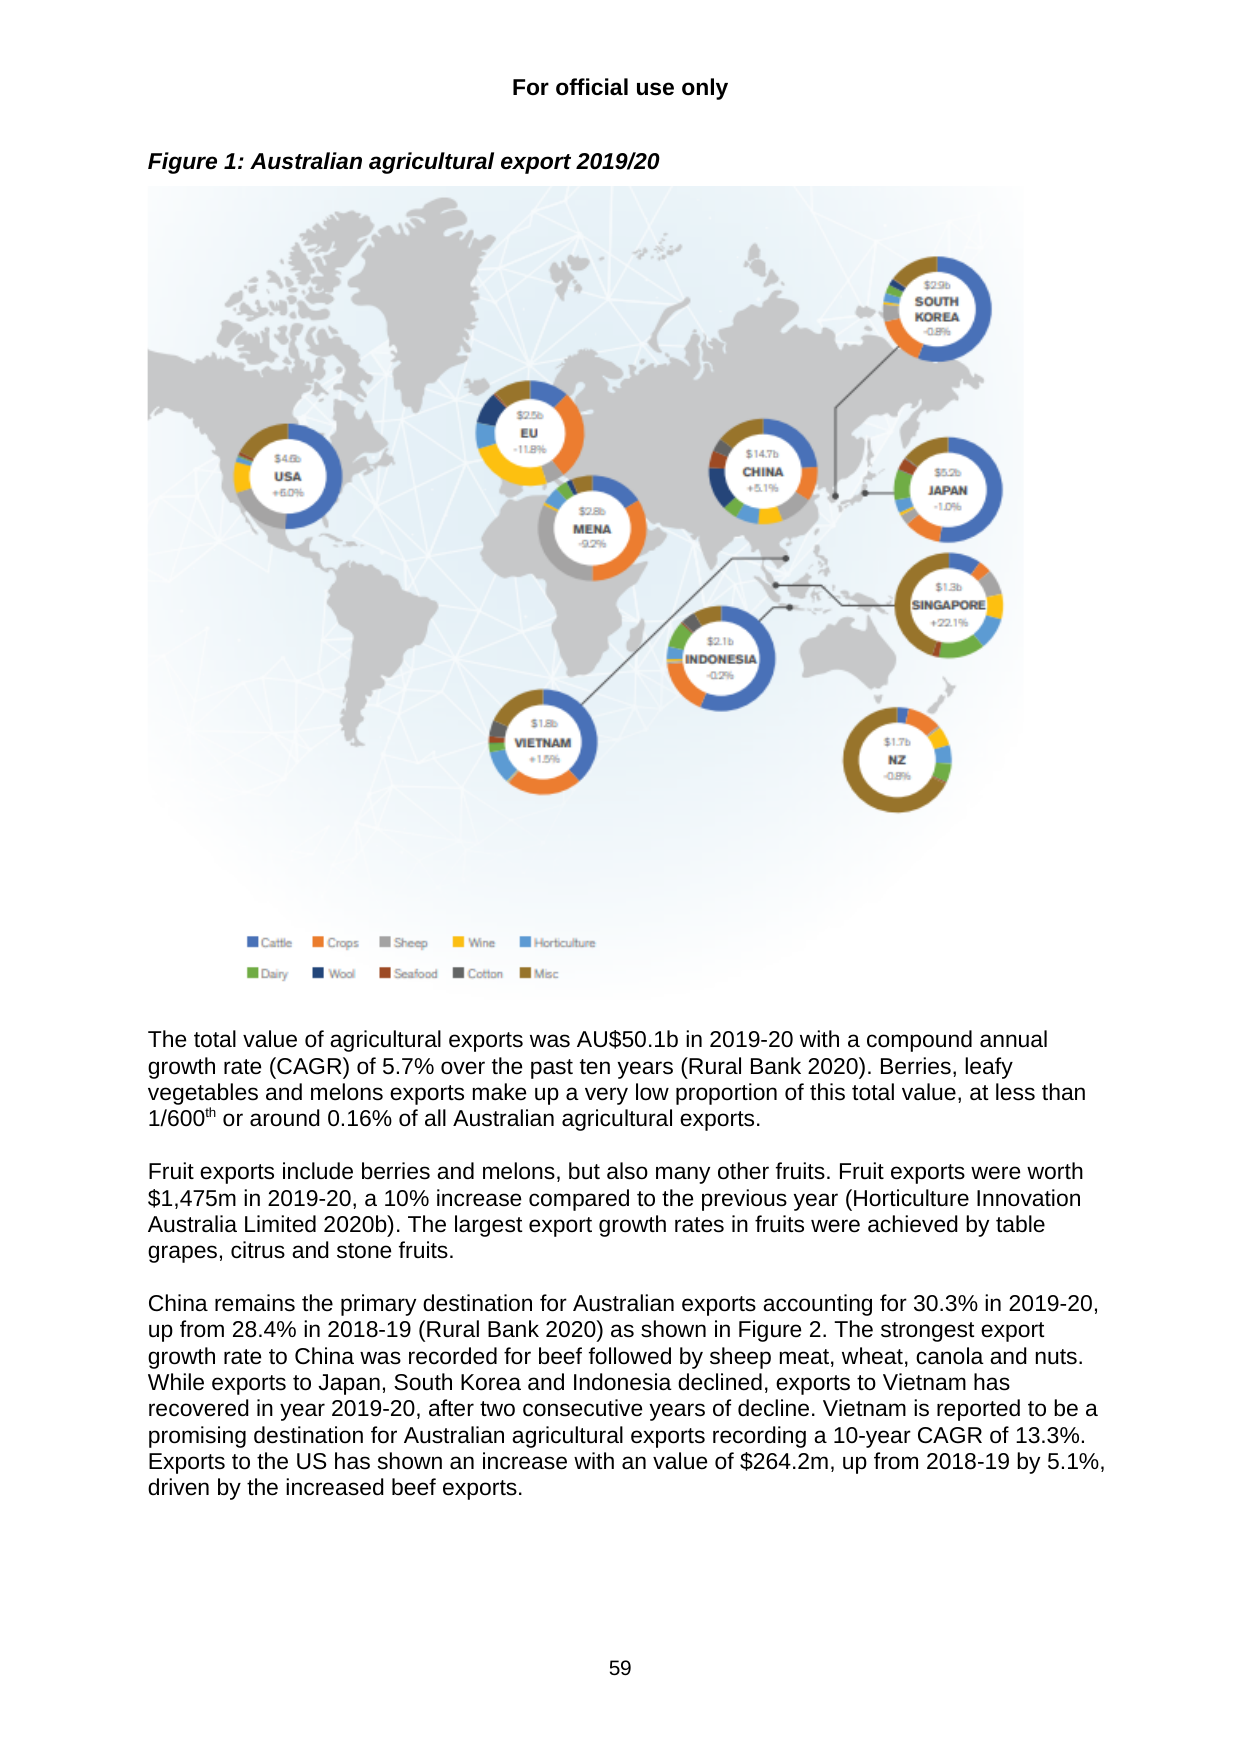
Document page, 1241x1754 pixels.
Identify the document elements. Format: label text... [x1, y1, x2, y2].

subtitle Figure 1: Australian agricultural export 2019/20 [148, 148, 1078, 174]
text The total value of agricultural exports was AU$50.1b in 2019-20 with a compound annual growth rate (CAGR) of 5.7% over the past ten years (Rural Bank 2020). Berries, leafy vegetables and melons exports make up a very low proportion of this total value, at less than 1/600th or around 0.16% of all Australian agricultural exports. [148, 1026, 1107, 1132]
text China remains the primary destination for Australian exports accounting for 30.3% in 2019-20, up from 28.4% in 2018-19 (Rural Bank 2020) as shown in Figure 2. The strongest export growth rate to China was recorded for beef followed by sheep meat, wheat, canola and nuts. While exports to Japan, South Korea and Indonesia declined, exports to Vietnam has recovered in year 2019-20, after two consecutive years of decline. Vietnam is reported to be a promising destination for Australian agricultural exports recording a 10-year CAGR of 13.3%. Exports to the US has shown an increase with an value of $264.2m, up from 2018-19 by 5.1%, driven by the increased beef exports. [148, 1290, 1107, 1501]
text Fruit exports include berries and melons, but also many other fruits. Fruit exports were worth $1,475m in 2019-20, a 10% increase compared to the previous year (Horticulture Innovation Australia Limited 2020b). The largest export growth rates in fruits were achieved by table grapes, citrus and stone fruits. [148, 1158, 1107, 1263]
picture [147, 186, 1024, 1000]
